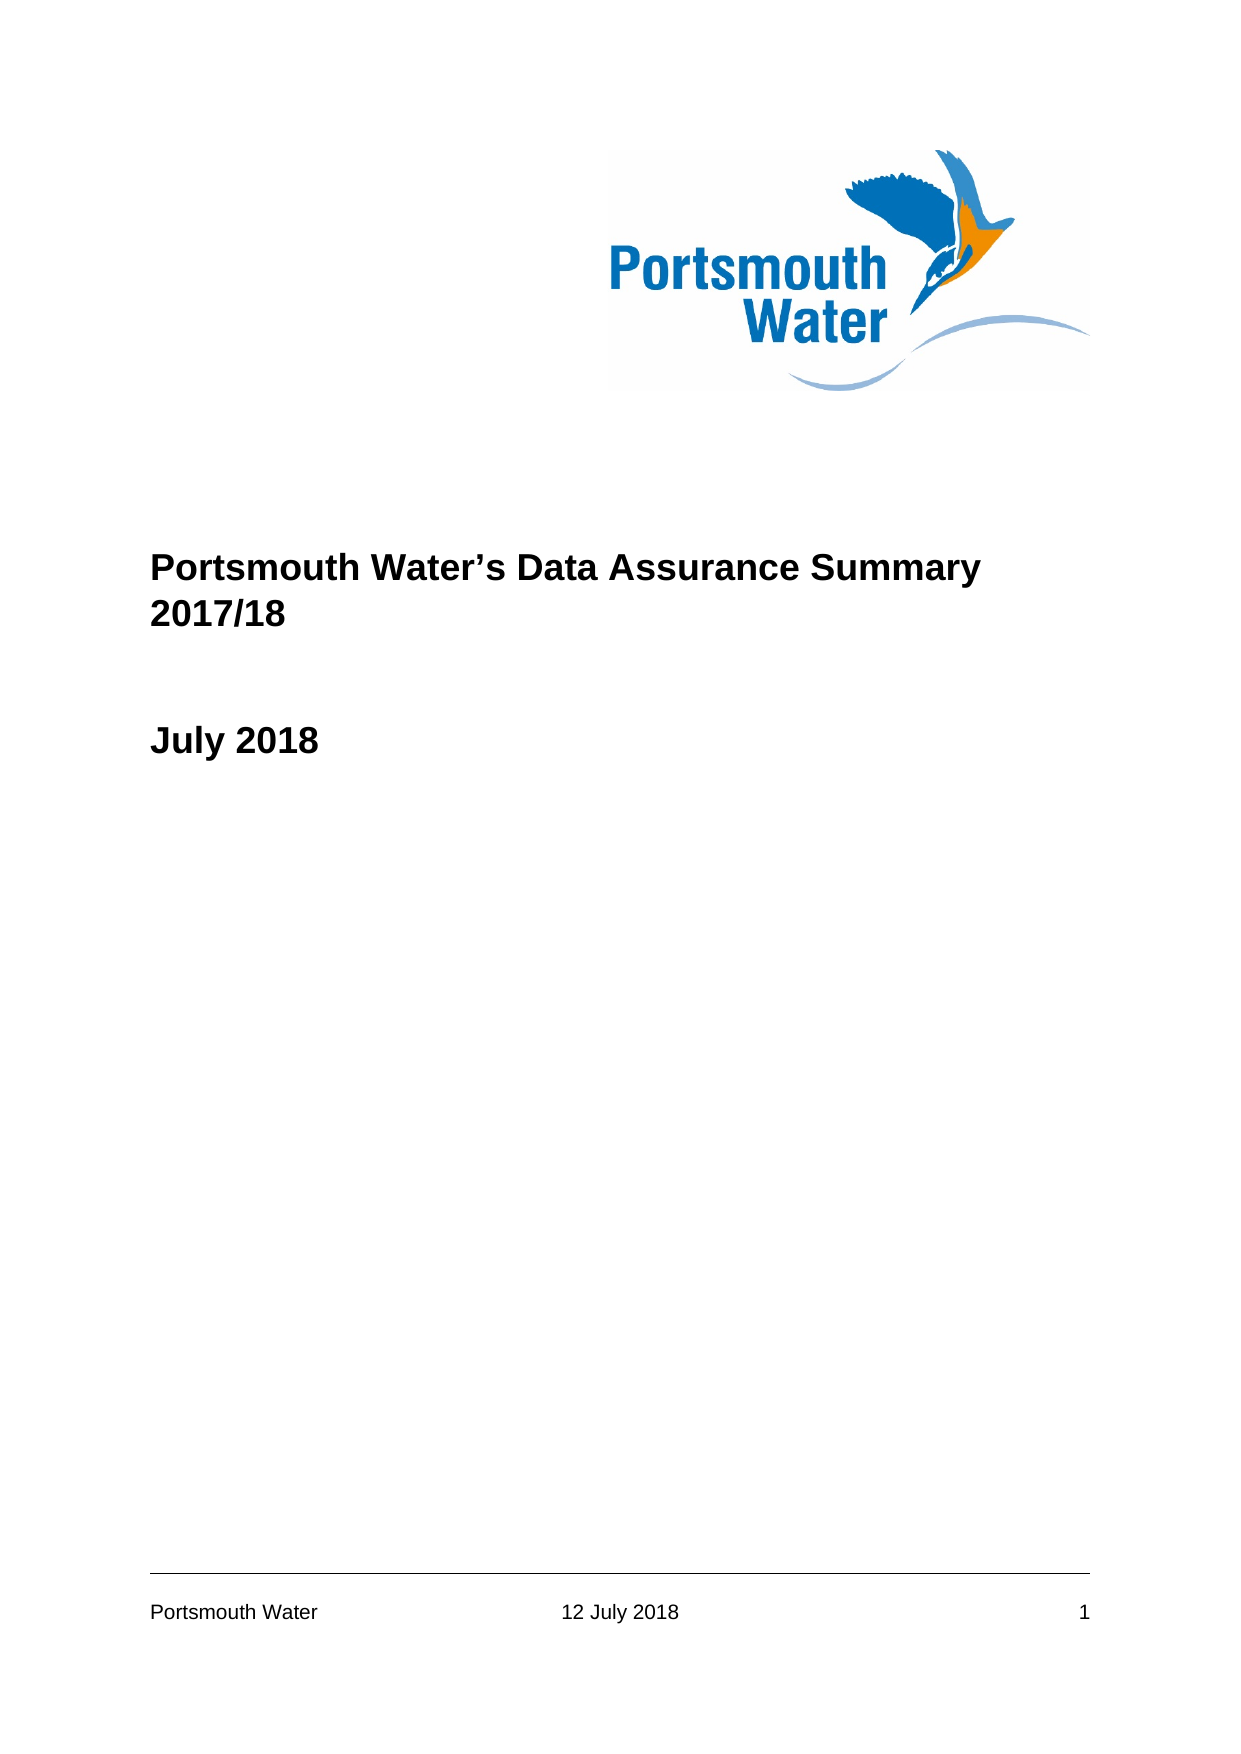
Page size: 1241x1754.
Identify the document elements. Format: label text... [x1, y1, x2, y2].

text Portsmouth Water’s Data Assurance Summary 2017/18 [150, 545, 1090, 634]
text July 2018 Data Assurance Summary [150, 718, 1090, 761]
picture [607, 150, 1091, 391]
